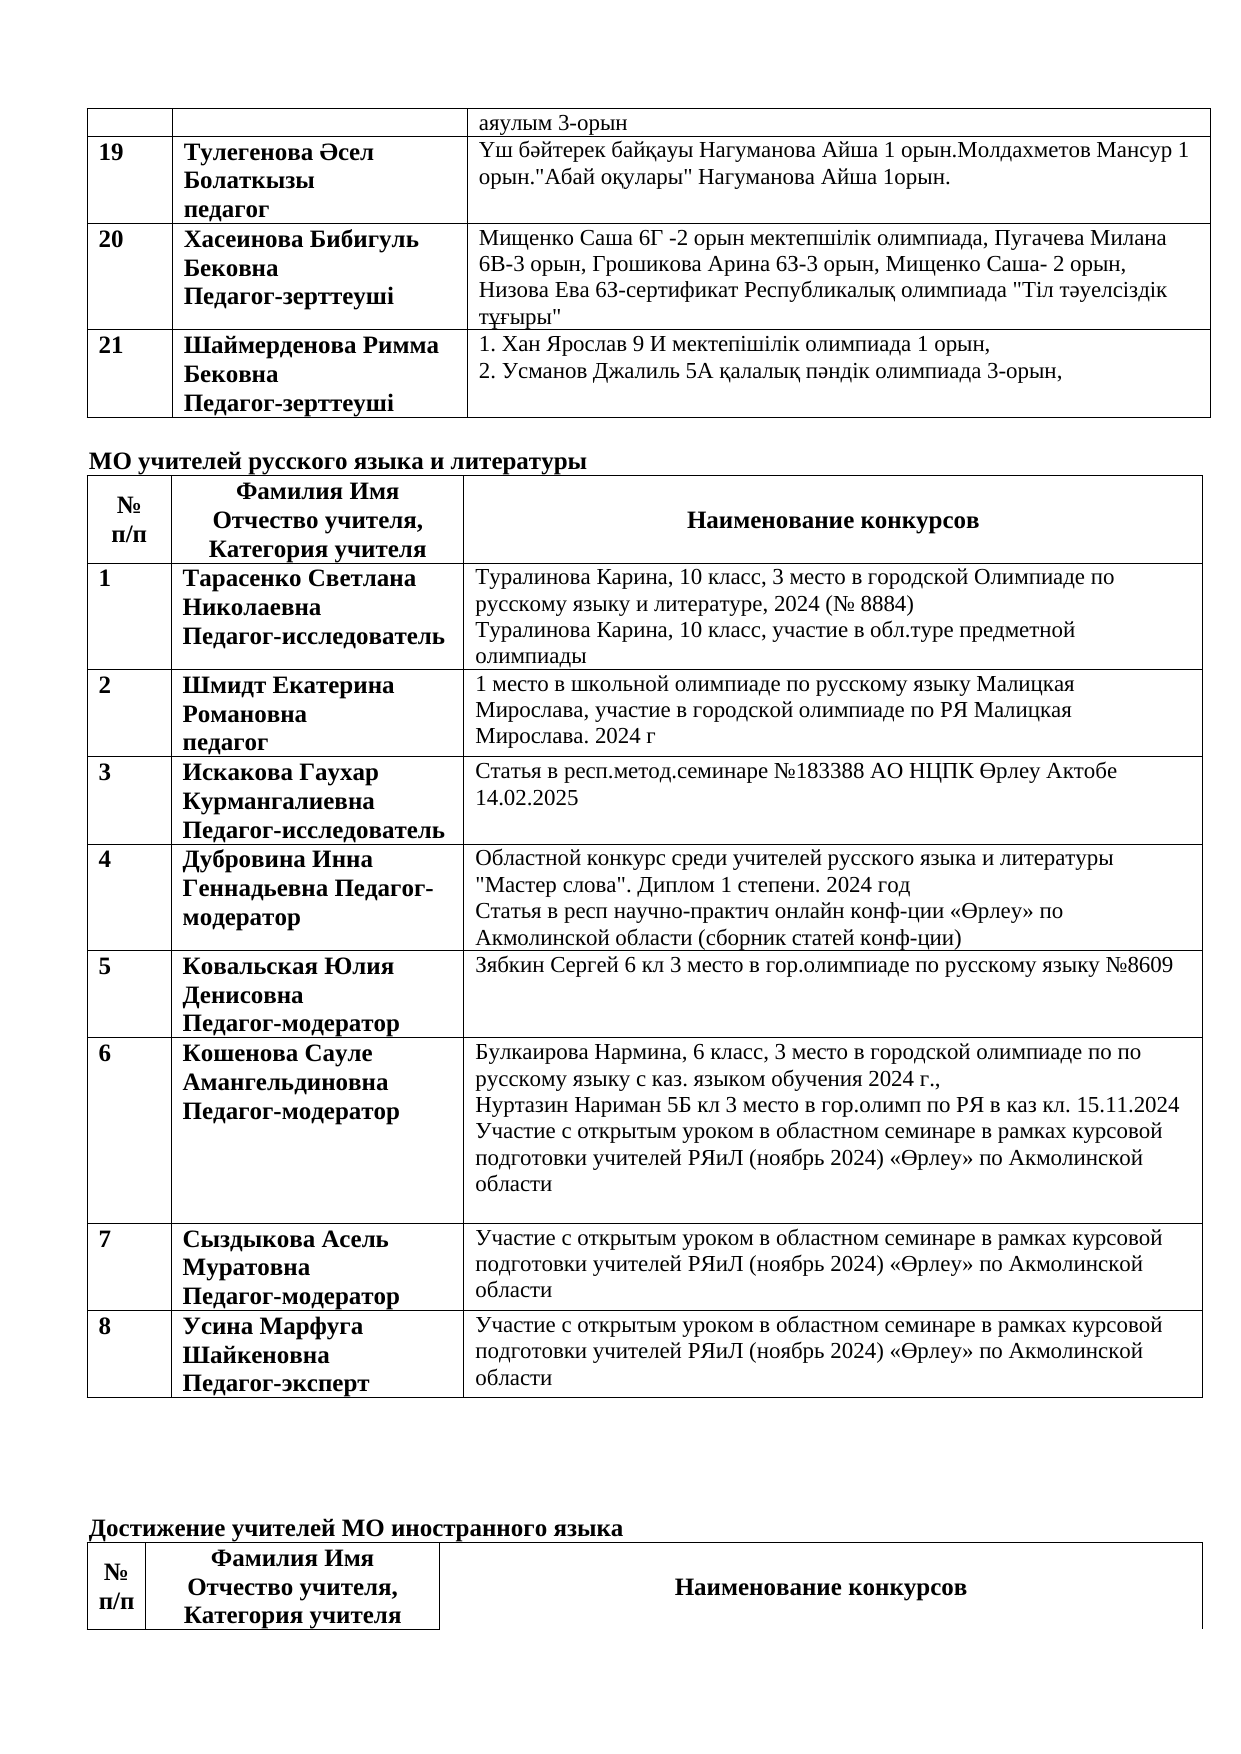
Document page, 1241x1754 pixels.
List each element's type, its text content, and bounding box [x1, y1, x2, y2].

table_cell Дубровина Инна Геннадьевна Педагог-модератор [172, 845, 463, 950]
text Достижение учителей МО иностранного языка [89, 1513, 1181, 1542]
table_cell 2 [88, 670, 171, 756]
table_cell 1 место в школьной олимпиаде по русскому языку Малицкая Мирослава, участие в городской олимпиаде по РЯ Малицкая Мирослава. 2024 г [464, 670, 1202, 756]
table_cell Тарасенко Светлана Николаевна Педагог-исследователь [172, 564, 463, 669]
table_cell 1 [88, 564, 171, 669]
table_cell Зябкин Сергей 6 кл 3 место в гор.олимпиаде по русскому языку №8609 [464, 951, 1202, 1037]
text МО учителей русского языка и литературы [89, 446, 1181, 475]
table_cell 21 [88, 330, 172, 417]
table_cell Искакова Гаухар Курмангалиевна Педагог-исследователь [172, 757, 463, 843]
table_header № п/п [88, 476, 171, 562]
table_cell 20 [88, 224, 172, 329]
table_cell 7 [88, 1224, 171, 1310]
table_cell 1. Хан Ярослав 9 И мектепішілік олимпиада 1 орын, 2. Усманов Джалиль 5А қалалық пәндік олимпиада 3-орын, [468, 330, 1210, 417]
table_cell 3 [88, 757, 171, 843]
table_cell Тулегенова Әсел Болаткызы педагог [173, 137, 467, 223]
table_cell Шмидт Екатерина Романовна педагог [172, 670, 463, 756]
table_cell Шаймерденова Римма Бековна Педагог-зерттеуші [173, 330, 467, 417]
table_cell Участие с открытым уроком в областном семинаре в рамках курсовой подготовки учителей РЯиЛ (ноябрь 2024) «Өрлеу» по Акмолинской области [464, 1224, 1202, 1310]
table_cell Областной конкурс среди учителей русского языка и литературы "Мастер слова". Диплом 1 степени. 2024 год Статья в респ научно-практич онлайн конф-ции «Өрлеу» по Акмолинской области (сборник статей конф-ции) [464, 845, 1202, 950]
table_header Наименование конкурсов [440, 1543, 1202, 1629]
table_cell Ковальская Юлия Денисовна Педагог-модератор [172, 951, 463, 1037]
table_cell Хасеинова Бибигуль Бековна Педагог-зерттеуші [173, 224, 467, 329]
table_cell 6 [88, 1038, 171, 1223]
table_cell Туралинова Карина, 10 класс, 3 место в городской Олимпиаде по русскому языку и литературе, 2024 (№ 8884) Туралинова Карина, 10 класс, участие в обл.туре предметной олимпиады [464, 564, 1202, 669]
table_cell Булкаирова Нармина, 6 класс, 3 место в городской олимпиаде по по русскому языку с каз. языком обучения 2024 г., Нуртазин Нариман 5Б кл 3 место в гор.олимп по РЯ в каз кл. 15.11.2024 Участие с открытым уроком в областном семинаре в рамках курсовой подготовки учителей РЯиЛ (ноябрь 2024) «Өрлеу» по Акмолинской области [464, 1038, 1202, 1223]
table_header Фамилия Имя Отчество учителя, Категория учителя [146, 1543, 439, 1629]
table_cell Сыздыкова Асель Муратовна Педагог-модератор [172, 1224, 463, 1310]
table_cell 4 [88, 845, 171, 950]
table_cell 8 [88, 1311, 171, 1397]
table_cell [173, 109, 467, 136]
table_header Фамилия Имя Отчество учителя, Категория учителя [172, 476, 463, 562]
table_cell 18 [88, 109, 172, 136]
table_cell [468, 109, 1210, 136]
table_cell Үш бәйтерек байқауы Нагуманова Айша 1 орын.Молдахметов Мансур 1 орын."Абай оқулары" Нагуманова Айша 1орын. [468, 137, 1210, 223]
table_cell Участие с открытым уроком в областном семинаре в рамках курсовой подготовки учителей РЯиЛ (ноябрь 2024) «Өрлеу» по Акмолинской области [464, 1311, 1202, 1397]
table_cell Статья в респ.метод.семинаре №183388 АО НЦПК Өрлеу Актобе 14.02.2025 [464, 757, 1202, 843]
table_cell Мищенко Саша 6Г -2 орын мектепшілік олимпиада, Пугачева Милана 6В-3 орын, Грошикова Арина 6З-3 орын, Мищенко Саша- 2 орын, Низова Ева 6З-сертификат Республикалық олимпиада "Тіл тәуелсіздік тұғыры" [468, 224, 1210, 329]
table_cell 5 [88, 951, 171, 1037]
table_header Наименование конкурсов [464, 476, 1202, 562]
table_cell Усина Марфуга Шайкеновна Педагог-эксперт [172, 1311, 463, 1397]
table_header № п/п [88, 1543, 145, 1629]
table_cell 19 [88, 137, 172, 223]
table_cell Кошенова Сауле Амангельдиновна Педагог-модератор [172, 1038, 463, 1223]
